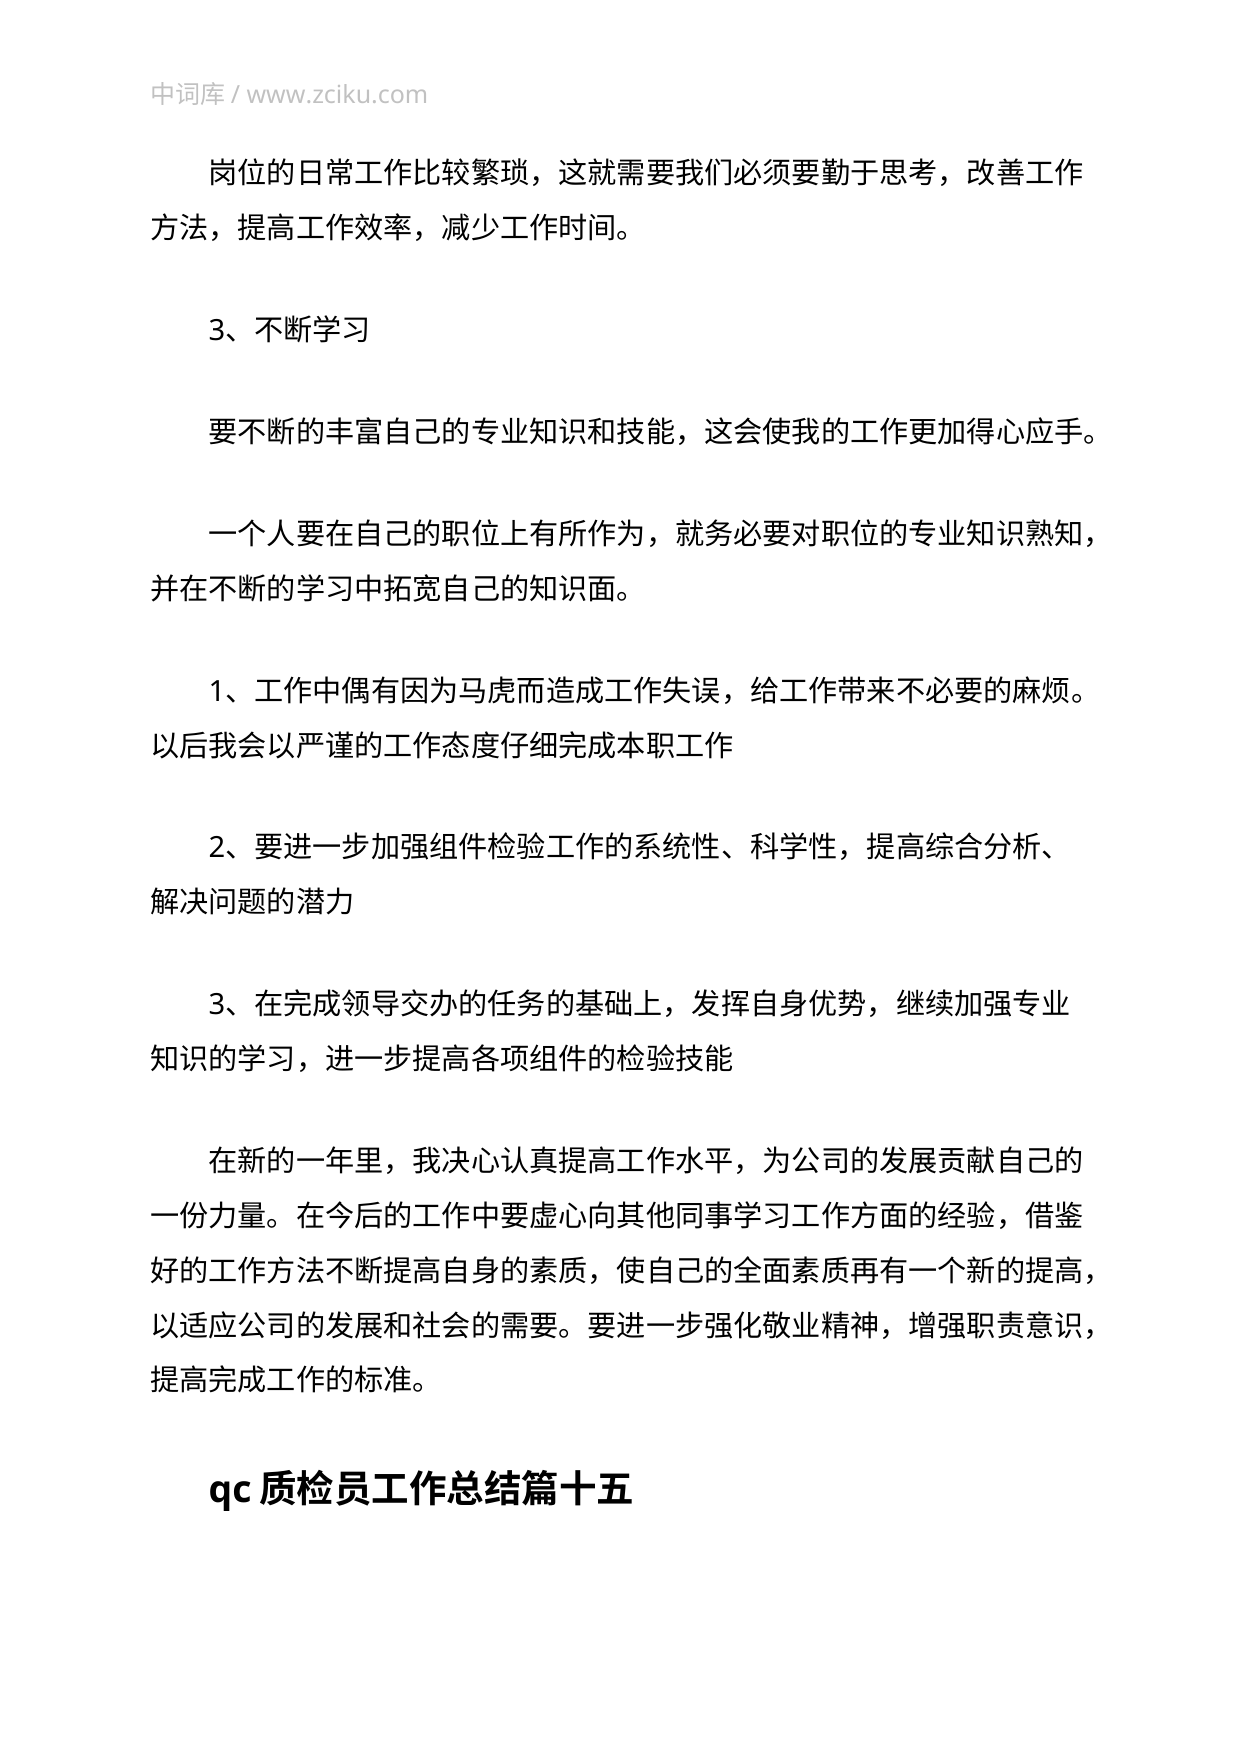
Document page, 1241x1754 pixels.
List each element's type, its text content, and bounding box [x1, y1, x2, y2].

text 岗位的日常工作比较繁琐，这就需要我们必须要勤于思考，改善工作方法，提高工作效率，减少工作时间。 [150, 150, 1090, 247]
text 一个人要在自己的职位上有所作为，就务必要对职位的专业知识熟知，并在不断的学习中拓宽自己的知识面。 [150, 510, 1090, 608]
text 要不断的丰富自己的专业知识和技能，这会使我的工作更加得心应手。 [150, 409, 1090, 451]
text 在新的一年里，我决心认真提高工作水平，为公司的发展贡献自己的一份力量。在今后的工作中要虚心向其他同事学习工作方面的经验，借鉴好的工作方法不断提高自身的素质，使自己的全面素质再有一个新的提高，以适应公司的发展和社会的需要。要进一步强化敬业精神，增强职责意识，提高完成工作的标准。 [150, 1137, 1090, 1399]
text 1、工作中偶有因为马虎而造成工作失误，给工作带来不必要的麻烦。以后我会以严谨的工作态度仔细完成本职工作 [150, 667, 1090, 764]
text 2、要进一步加强组件检验工作的系统性、科学性，提高综合分析、解决问题的潜力 [150, 824, 1090, 921]
text qc质检员工作总结篇十五 [150, 1459, 1090, 1513]
text 3、在完成领导交办的任务的基础上，发挥自身优势，继续加强专业知识的学习，进一步提高各项组件的检验技能 [150, 981, 1090, 1078]
text 3、不断学习 [150, 307, 1090, 349]
